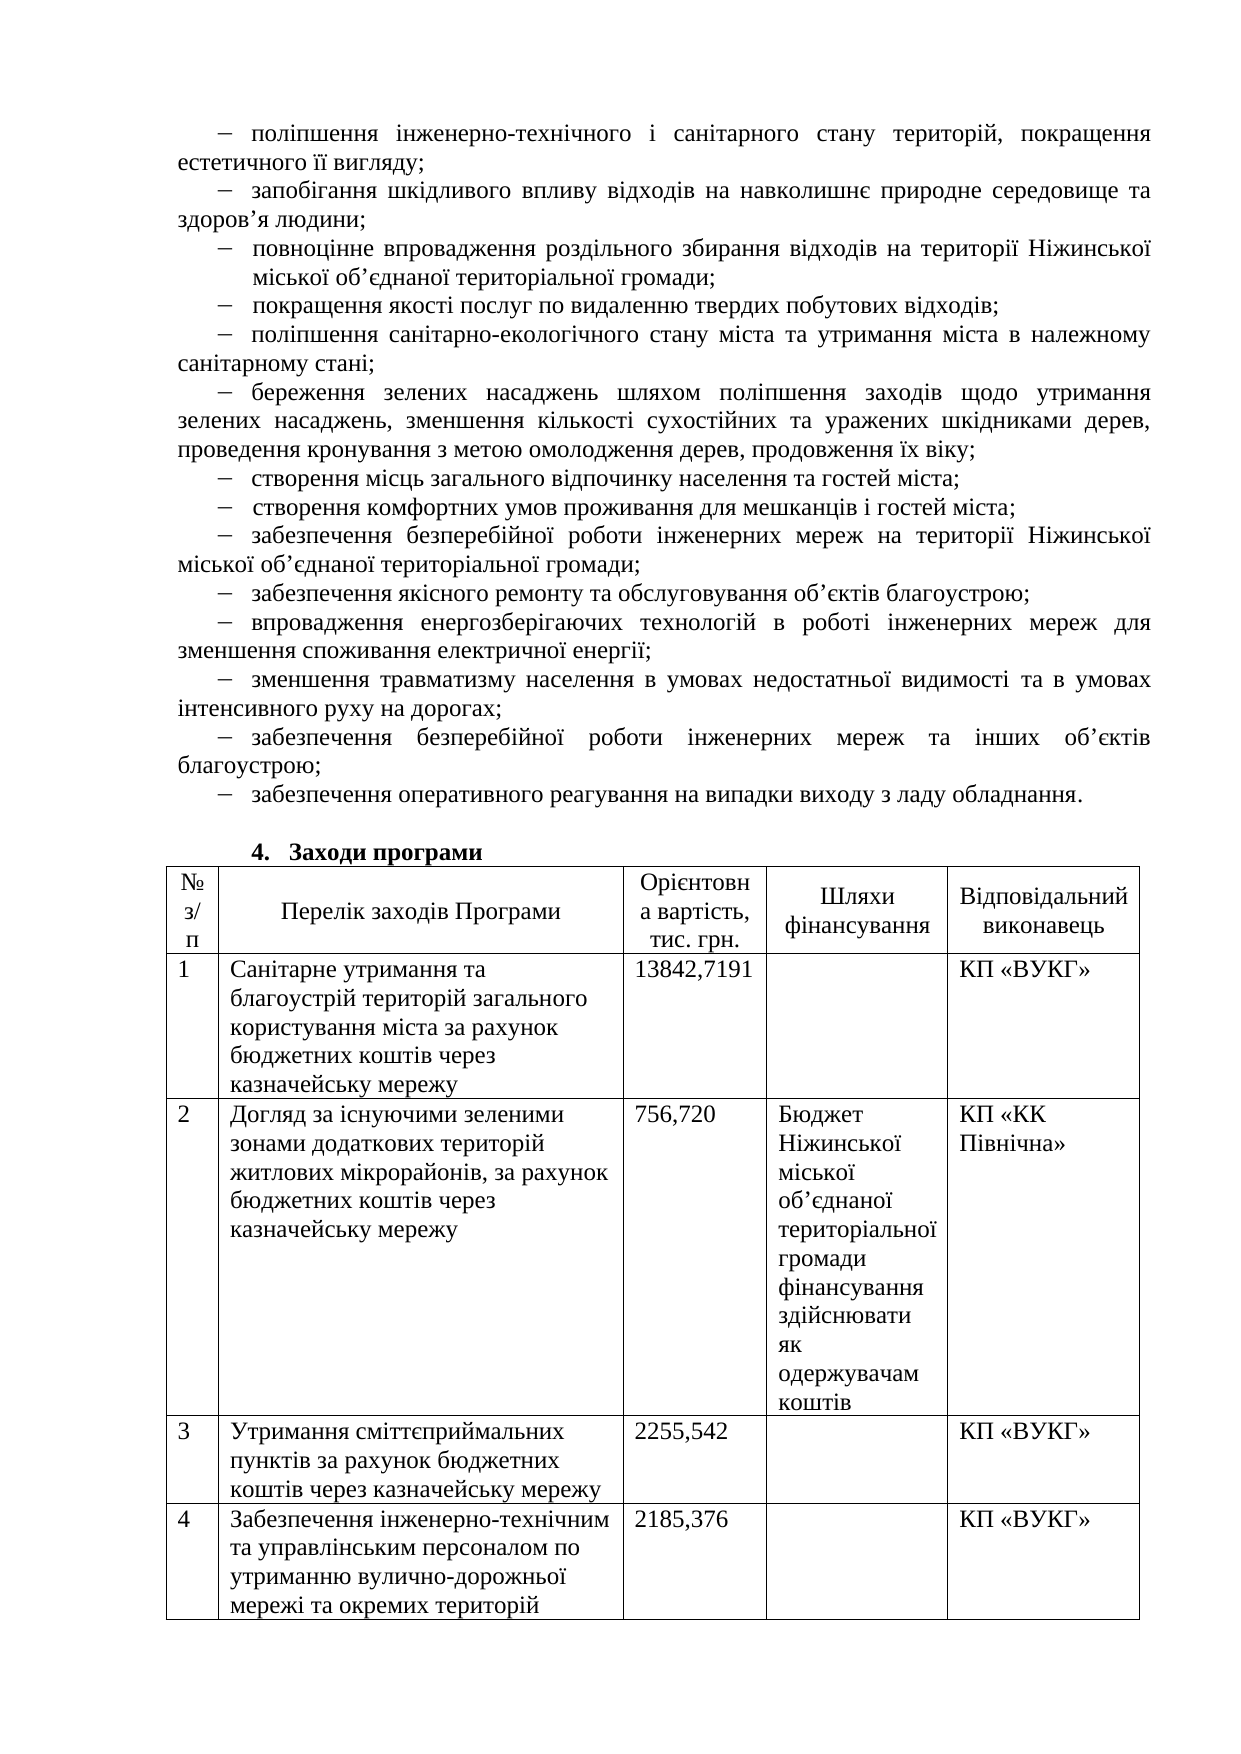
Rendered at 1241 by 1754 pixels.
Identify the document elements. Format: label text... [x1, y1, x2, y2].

table_cell 756,720 [624, 1099, 766, 1415]
list запобігання шкідливого впливу відходів на навколишнє природне середовище та здоров’я людини; [177, 176, 1152, 233]
table_cell Утримання сміттєприймальних пунктів за рахунок бюджетних коштів через казначейську мережу [219, 1416, 623, 1503]
table_cell [767, 1504, 947, 1619]
table_cell Бюджет Ніжинської міської об’єднаної територіальної громади фінансування здійснювати як одержувачам коштів [767, 1099, 947, 1415]
table_cell КП «ВУКГ» [948, 1504, 1139, 1619]
list береження зелених насаджень шляхом поліпшення заходів щодо утримання зелених насаджень, зменшення кількості сухостійних та уражених шкідниками дерев, проведення кронування з метою омолодження дерев, продовження їх віку; [177, 377, 1152, 463]
list забезпечення якісного ремонту та обслуговування об’єктів благоустрою; [177, 578, 1152, 607]
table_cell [219, 1504, 623, 1619]
table_cell КП «ВУКГ» [948, 1416, 1139, 1503]
list Заходи програми [251, 837, 1152, 866]
table_header Орієнтовна вартість, тис. грн. [624, 867, 766, 953]
list поліпшення санітарно-екологічного стану міста та утримання міста в належному санітарному стані; [177, 319, 1152, 377]
table_header № з/п [167, 867, 218, 953]
table_cell 2185,376 [624, 1504, 766, 1619]
list забезпечення безперебійної роботи інженерних мереж на території Ніжинської міської об’єднаної територіальної громади; [177, 521, 1152, 578]
list покращення якості послуг по видаленню твердих побутових відходів; [215, 291, 1152, 319]
list створення місць загального відпочинку населення та гостей міста; [177, 463, 1152, 492]
table_cell 2255,542 [624, 1416, 766, 1503]
table_cell 2 [167, 1099, 218, 1415]
table_header Відповідальний виконавець [948, 867, 1139, 953]
table_cell КП «КК Північна» [948, 1099, 1139, 1415]
table_cell Санітарне утримання та благоустрій територій загального користування міста за рахунок бюджетних коштів через казначейську мережу [219, 954, 623, 1098]
list зменшення травматизму населення в умовах недостатньої видимості та в умовах інтенсивного руху на дорогах; [177, 664, 1152, 722]
table_cell 1 [167, 954, 218, 1098]
table_cell 3 [167, 1416, 218, 1503]
list забезпечення оперативного реагування на випадки виходу з ладу обладнання. [177, 779, 1152, 808]
table_cell 4 [167, 1504, 218, 1619]
table_header Шляхи фінансування [767, 867, 947, 953]
table_header Перелік заходів Програми [219, 867, 623, 953]
table_cell [767, 954, 947, 1098]
table_cell Догляд за існуючими зеленими зонами додаткових територій житлових мікрорайонів, за рахунок бюджетних коштів через казначейську мережу [219, 1099, 623, 1415]
list поліпшення інженерно-технічного і санітарного стану територій, покращення естетичного її вигляду; [177, 118, 1152, 176]
table_cell 13842,7191 [624, 954, 766, 1098]
list повноцінне впровадження роздільного збирання відходів на території Ніжинської міської об’єднаної територіальної громади; [215, 233, 1152, 291]
list впровадження енергозберігаючих технологій в роботі інженерних мереж для зменшення споживання електричної енергії; [177, 607, 1152, 664]
table_cell [767, 1416, 947, 1503]
list створення комфортних умов проживання для мешканців і гостей міста; [215, 492, 1152, 521]
list забезпечення безперебійної роботи інженерних мереж та інших об’єктів благоустрою; [177, 722, 1152, 779]
table_cell КП «ВУКГ» [948, 954, 1139, 1098]
